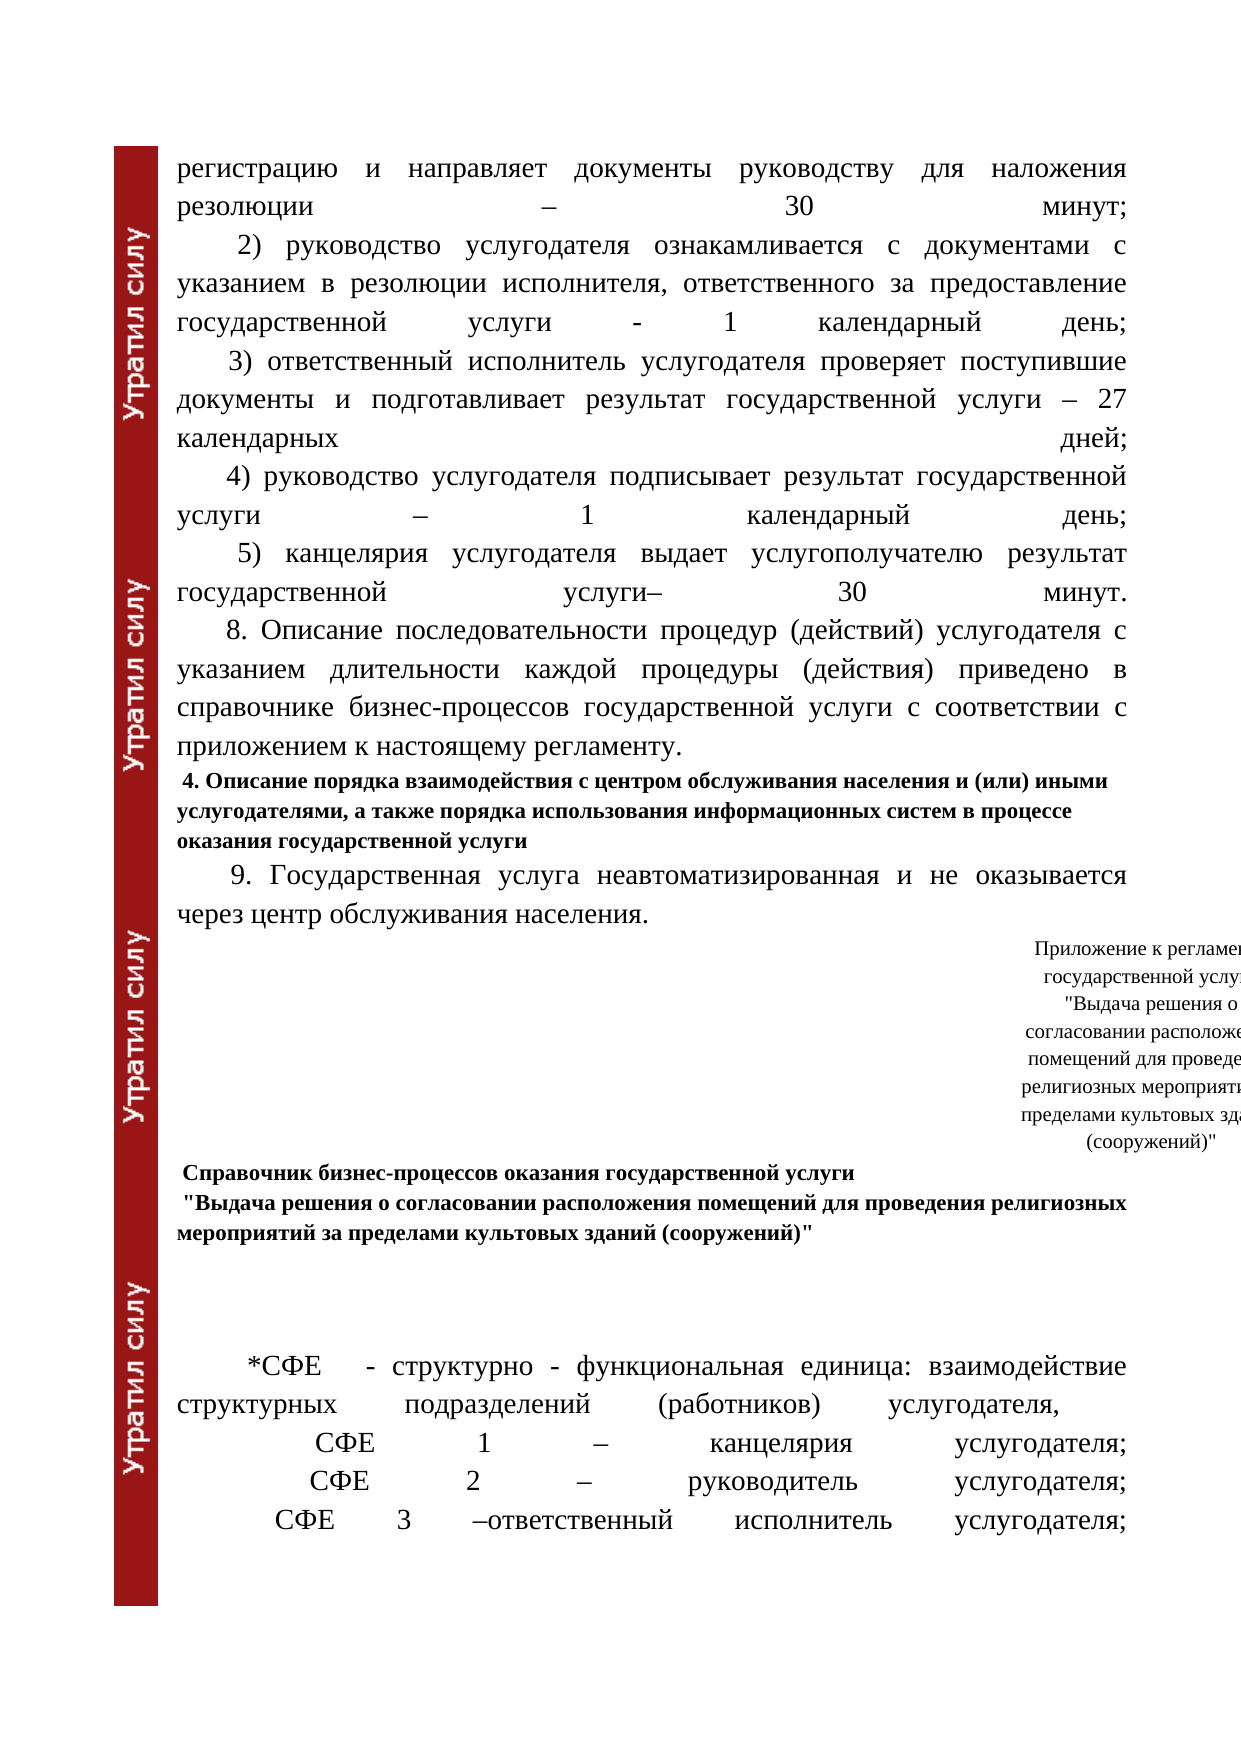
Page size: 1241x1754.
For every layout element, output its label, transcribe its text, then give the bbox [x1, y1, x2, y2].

picture [114, 146, 158, 150]
picture [114, 1574, 158, 1606]
picture [114, 1185, 158, 1189]
table_header Приложение к регламенту государственной услуги "Выдача решения о согласовании расположения помещений для проведения религиозных мероприятий за пределами культовых зданий (сооружений)" [912, 934, 1240, 1159]
text *СФЕ - структурно - функциональная единица: взаимодействие структурных подразделений (работников) услугодателя, СФЕ 1 – канцелярия услугодателя; СФЕ 2 – руководитель услугодателя; СФЕ 3 –ответственный исполнитель услугодателя; [112, 1348, 1128, 1574]
text "Выдача решения о согласовании расположения помещений для проведения религиозных мероприятий за пределами культовых зданий (сооружений)" [112, 1189, 1128, 1245]
picture [114, 853, 158, 857]
table_header [101, 934, 912, 1159]
text 4. Описание порядка взаимодействия с центром обслуживания населения и (или) иными услугодателями, а также порядка использования информационных систем в процессе оказания государственной услуги [112, 767, 1128, 853]
picture [114, 929, 158, 934]
picture [114, 762, 158, 767]
picture [114, 1245, 158, 1348]
text Справочник бизнес-процессов оказания государственной услуги [112, 1159, 1128, 1185]
text 9. Государственная услуга неавтоматизированная и не оказывается через центр обслуживания населения. [112, 857, 1128, 929]
